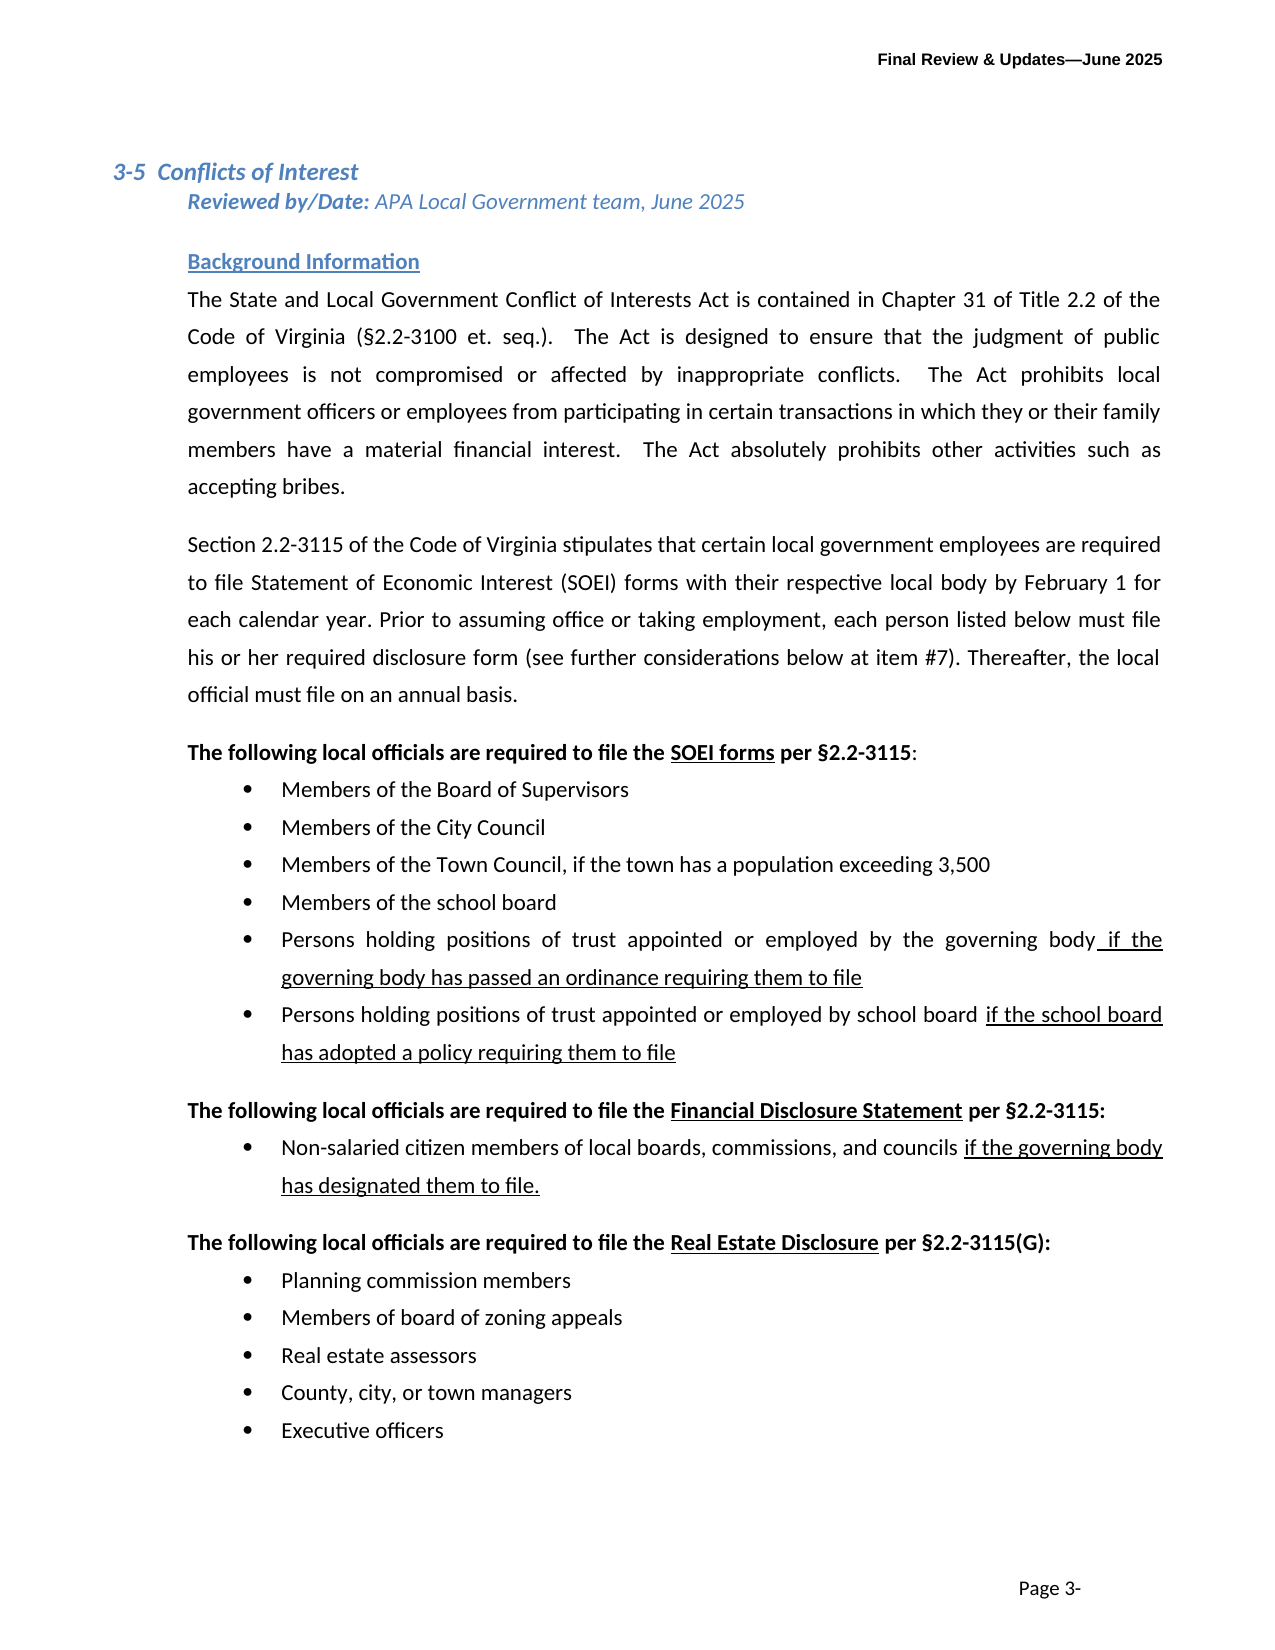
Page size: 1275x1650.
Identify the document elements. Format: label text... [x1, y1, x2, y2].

text The State and Local Government Conflict of Interests Act is contained in Chapter 31 of Title 2.2 of the Code of Virginia (§2.2-3100 et. seq.). The Act is designed to ensure that the judgment of public employees is not compromised or affected by inappropriate conflicts. The Act prohibits local government officers or employees from participating in certain transactions in which they or their family members have a material financial interest. The Act absolutely prohibits other activities such as accepting bribes. [187, 277, 1162, 502]
text Reviewed by/Date: APA Local Government team, June 2025 [187, 187, 1162, 216]
list Members of the City Council [244, 805, 1162, 843]
list Members of the Town Council, if the town has a population exceeding 3,500 [244, 843, 1162, 880]
text The following local officials are required to file the Real Estate Disclosure per §2.2-3115(G): [187, 1221, 1162, 1258]
list Non-salaried citizen members of local boards, commissions, and councils if the governing body has designated them to file. [244, 1126, 1162, 1201]
list Persons holding positions of trust appointed or employed by the governing body if the governing body has passed an ordinance requiring them to file [244, 918, 1162, 993]
subtitle Background Information [187, 239, 1162, 277]
list Members of the school board [244, 880, 1162, 918]
text Section 2.2-3115 of the Code of Virginia stipulates that certain local government employees are required to file Statement of Economic Interest (SOEI) forms with their respective local body by February 1 for each calendar year. Prior to assuming office or taking employment, each person listed below must file his or her required disclosure form (see further considerations below at item #7). Thereafter, the local official must file on an annual basis. [187, 522, 1162, 710]
list Executive officers [244, 1408, 1162, 1446]
subtitle 3-5 Conflicts of Interest [112, 150, 1162, 187]
list Members of the Board of Supervisors [244, 768, 1162, 805]
list Real estate assessors [244, 1333, 1162, 1371]
list Persons holding positions of trust appointed or employed by school board if the school board has adopted a policy requiring them to file [244, 993, 1162, 1068]
list County, city, or town managers [244, 1371, 1162, 1408]
list Planning commission members [244, 1258, 1162, 1296]
list Members of board of zoning appeals [244, 1296, 1162, 1333]
text The following local officials are required to file the Financial Disclosure Statement per §2.2-3115: [187, 1088, 1162, 1126]
text The following local officials are required to file the SOEI forms per §2.2-3115: [187, 730, 1162, 768]
